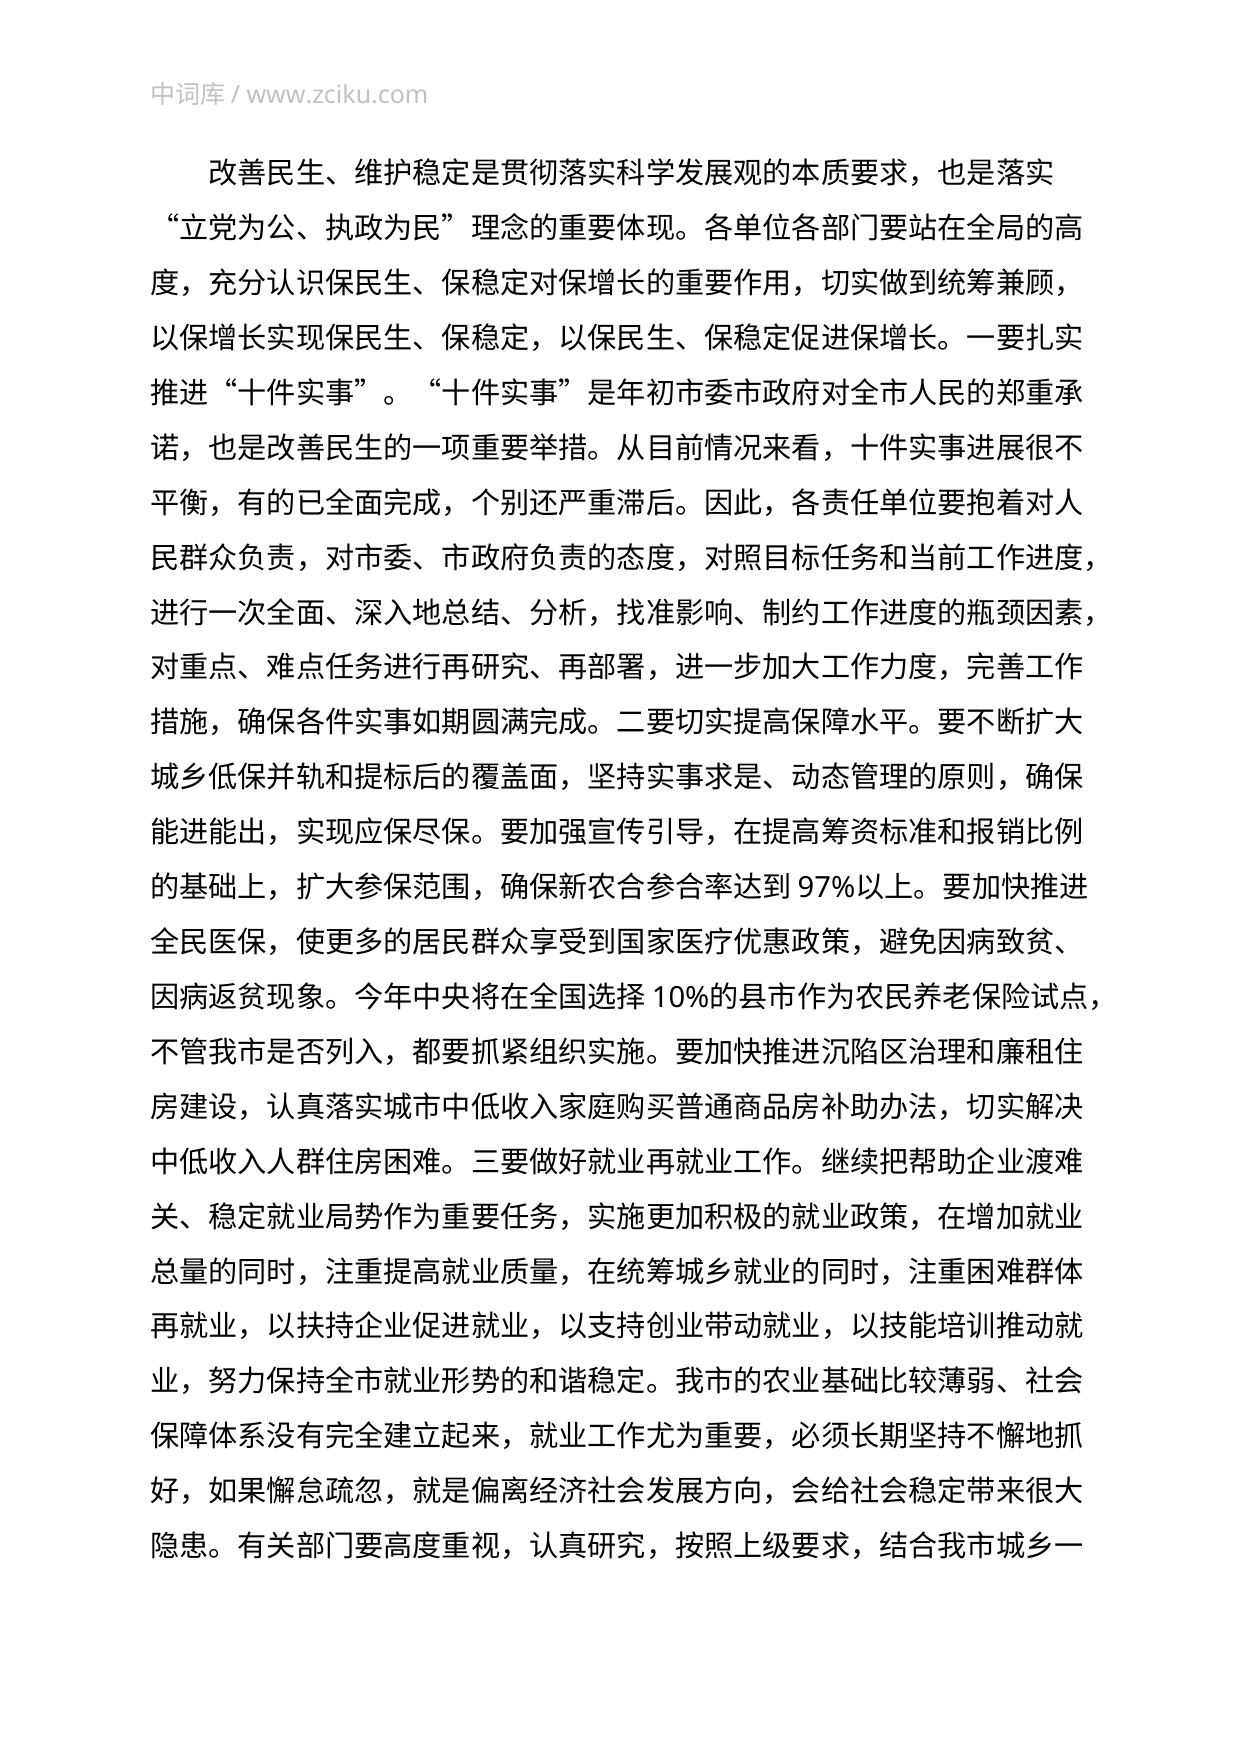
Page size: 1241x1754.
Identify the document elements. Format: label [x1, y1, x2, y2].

text [150, 150, 1090, 1565]
